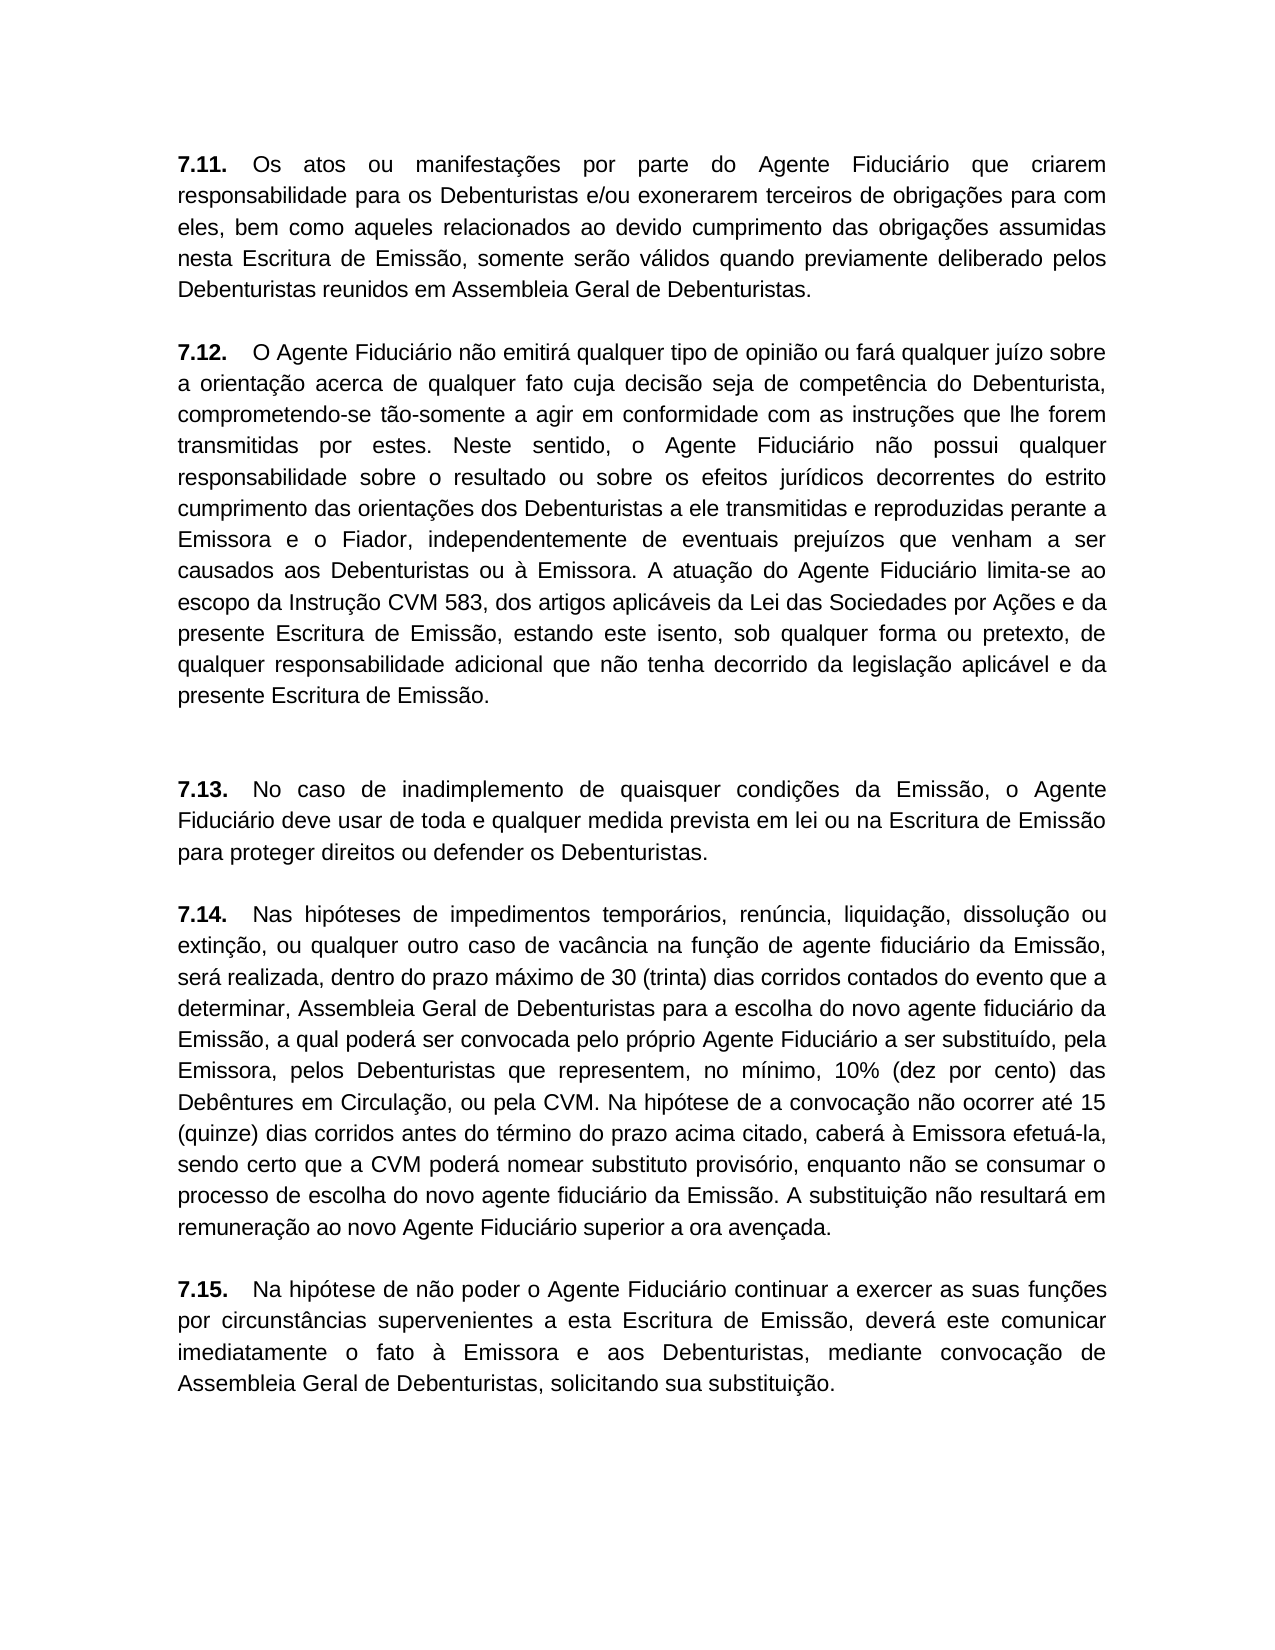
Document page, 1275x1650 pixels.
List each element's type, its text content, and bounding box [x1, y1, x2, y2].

list Na hipótese de não poder o Agente Fiduciário continuar a exercer as suas funções por circunstâncias supervenientes a esta Escritura de Emissão, deverá este comunicar imediatamente o fato à Emissora e aos Debenturistas, mediante convocação de Assembleia Geral de Debenturistas, solicitando sua substituição. [177, 1273, 1107, 1398]
list O Agente Fiduciário não emitirá qualquer tipo de opinião ou fará qualquer juízo sobre a orientação acerca de qualquer fato cuja decisão seja de competência do Debenturista, comprometendo-se tão-somente a agir em conformidade com as instruções que lhe forem transmitidas por estes. Neste sentido, o Agente Fiduciário não possui qualquer responsabilidade sobre o resultado ou sobre os efeitos jurídicos decorrentes do estrito cumprimento das orientações dos Debenturistas a ele transmitidas e reproduzidas perante a Emissora e o Fiador, independentemente de eventuais prejuízos que venham a ser causados aos Debenturistas ou à Emissora. A atuação do Agente Fiduciário limita-se ao escopo da Instrução CVM 583, dos artigos aplicáveis da Lei das Sociedades por Ações e da presente Escritura de Emissão, estando este isento, sob qualquer forma ou pretexto, de qualquer responsabilidade adicional que não tenha decorrido da legislação aplicável e da presente Escritura de Emissão. [177, 335, 1107, 710]
list Nas hipóteses de impedimentos temporários, renúncia, liquidação, dissolução ou extinção, ou qualquer outro caso de vacância na função de agente fiduciário da Emissão, será realizada, dentro do prazo máximo de 30 (trinta) dias corridos contados do evento que a determinar, Assembleia Geral de Debenturistas para a escolha do novo agente fiduciário da Emissão, a qual poderá ser convocada pelo próprio Agente Fiduciário a ser substituído, pela Emissora, pelos Debenturistas que representem, no mínimo, 10% (dez por cento) das Debêntures em Circulação, ou pela CVM. Na hipótese de a convocação não ocorrer até 15 (quinze) dias corridos antes do término do prazo acima citado, caberá à Emissora efetuá-la, sendo certo que a CVM poderá nomear substituto provisório, enquanto não se consumar o processo de escolha do novo agente fiduciário da Emissão. A substituição não resultará em remuneração ao novo Agente Fiduciário superior a ora avençada. [177, 898, 1107, 1241]
list No caso de inadimplemento de quaisquer condições da Emissão, o Agente Fiduciário deve usar de toda e qualquer medida prevista em lei ou na Escritura de Emissão para proteger direitos ou defender os Debenturistas. [177, 773, 1107, 866]
list Os atos ou manifestações por parte do Agente Fiduciário que criarem responsabilidade para os Debenturistas e/ou exonerarem terceiros de obrigações para com eles, bem como aqueles relacionados ao devido cumprimento das obrigações assumidas nesta Escritura de Emissão, somente serão válidos quando previamente deliberado pelos Debenturistas reunidos em Assembleia Geral de Debenturistas. [177, 148, 1107, 304]
